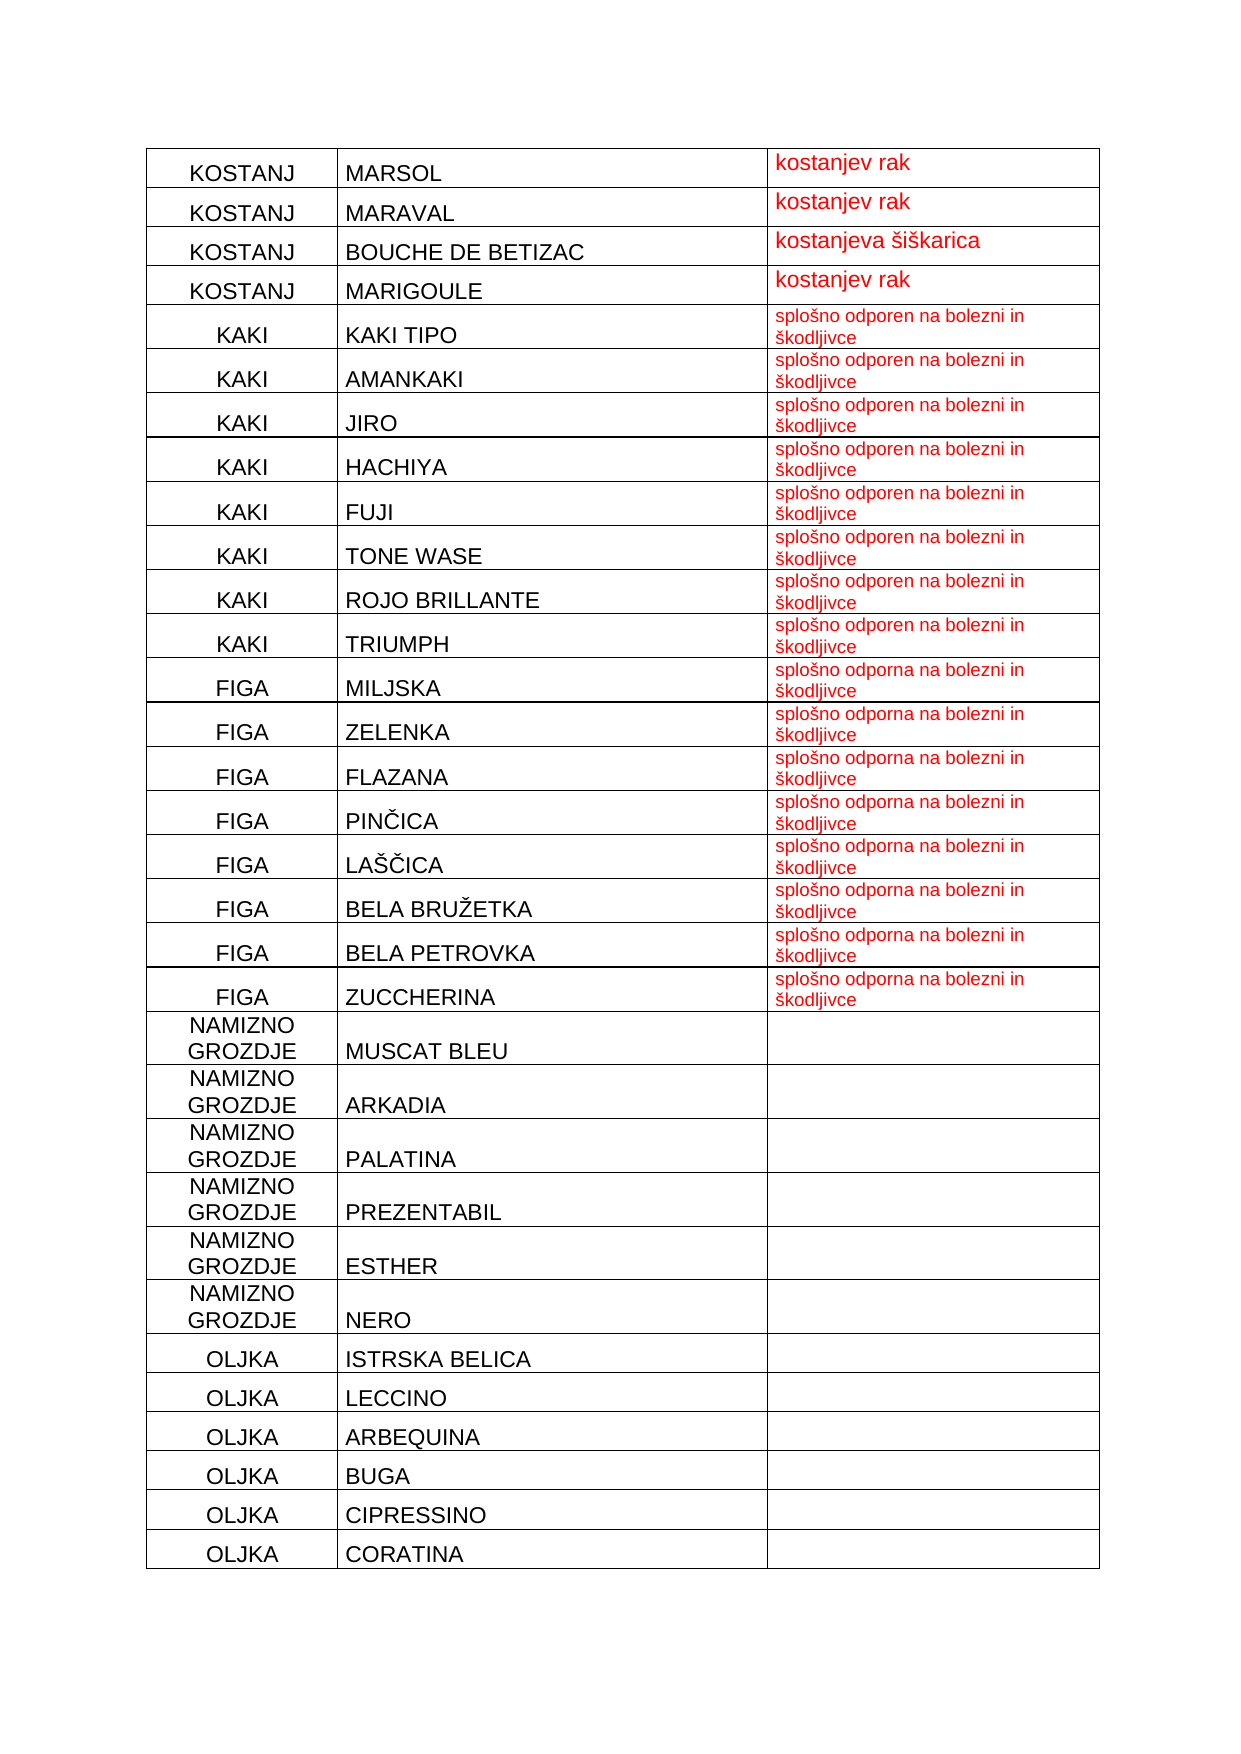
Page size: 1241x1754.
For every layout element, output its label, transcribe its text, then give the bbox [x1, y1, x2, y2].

table_cell OLJKA [147, 1373, 337, 1411]
table_cell splošno odporna na bolezni in škodljivce [768, 703, 1099, 746]
table_cell NAMIZNO GROZDJE [147, 1173, 337, 1226]
table_cell ARBEQUINA [338, 1412, 767, 1450]
table_cell MARAVAL [338, 188, 767, 226]
table_cell [768, 1012, 1099, 1064]
table_cell [768, 1280, 1099, 1333]
table_cell FIGA [147, 835, 337, 878]
table_cell KAKI TIPO [338, 305, 767, 348]
table_cell NAMIZNO GROZDJE [147, 1065, 337, 1118]
table_cell [768, 1227, 1099, 1279]
table_cell [768, 1530, 1099, 1567]
table_cell PREZENTABIL [338, 1173, 767, 1226]
table_cell splošno odporna na bolezni in škodljivce [768, 658, 1099, 701]
table_cell splošno odporna na bolezni in škodljivce [768, 879, 1099, 922]
table_cell LAŠČICA [338, 835, 767, 878]
table_cell BELA BRUŽETKA [338, 879, 767, 922]
table_cell splošno odporna na bolezni in škodljivce [768, 923, 1099, 966]
table_cell PALATINA [338, 1119, 767, 1172]
table_cell TRIUMPH [338, 614, 767, 657]
table_cell KAKI [147, 349, 337, 392]
table_cell NERO [338, 1280, 767, 1333]
table_cell KAKI [147, 570, 337, 613]
table_cell MUSCAT BLEU [338, 1012, 767, 1064]
table_cell [768, 1412, 1099, 1450]
table_cell FUJI [338, 482, 767, 525]
table_cell splošno odporna na bolezni in škodljivce [768, 968, 1099, 1011]
table_cell OLJKA [147, 1334, 337, 1372]
table_cell FIGA [147, 791, 337, 834]
table_cell splošno odporen na bolezni in škodljivce [768, 570, 1099, 613]
table_cell PINČICA [338, 791, 767, 834]
table_cell FIGA [147, 703, 337, 746]
table_cell TONE WASE [338, 526, 767, 569]
table_cell MILJSKA [338, 658, 767, 701]
table_cell LECCINO [338, 1373, 767, 1411]
table_cell [768, 1065, 1099, 1118]
table_cell FIGA [147, 879, 337, 922]
table_cell OLJKA [147, 1490, 337, 1528]
table_cell NAMIZNO GROZDJE [147, 1280, 337, 1333]
table_cell KAKI [147, 393, 337, 436]
table_cell FIGA [147, 923, 337, 966]
table_cell kostanjeva šiškarica [768, 227, 1099, 265]
table_cell [768, 1490, 1099, 1528]
table_cell splošno odporna na bolezni in škodljivce [768, 835, 1099, 878]
table_cell OLJKA [147, 1451, 337, 1489]
table_cell kostanjev rak [768, 149, 1099, 187]
table_cell KOSTANJ [147, 227, 337, 265]
table_cell BOUCHE DE BETIZAC [338, 227, 767, 265]
table_cell [768, 1173, 1099, 1226]
table_cell FIGA [147, 968, 337, 1011]
table_cell splošno odporna na bolezni in škodljivce [768, 747, 1099, 790]
table_cell KAKI [147, 482, 337, 525]
table_cell splošno odporen na bolezni in škodljivce [768, 482, 1099, 525]
table_cell AMANKAKI [338, 349, 767, 392]
table_cell HACHIYA [338, 438, 767, 481]
table_cell CORATINA [338, 1530, 767, 1567]
table_cell splošno odporen na bolezni in škodljivce [768, 526, 1099, 569]
table_cell ISTRSKA BELICA [338, 1334, 767, 1372]
table_cell splošno odporen na bolezni in škodljivce [768, 614, 1099, 657]
table_cell JIRO [338, 393, 767, 436]
table_cell FLAZANA [338, 747, 767, 790]
table_cell [768, 1451, 1099, 1489]
table_cell [768, 1334, 1099, 1372]
table_cell ZUCCHERINA [338, 968, 767, 1011]
table_cell [768, 1119, 1099, 1172]
table_cell ESTHER [338, 1227, 767, 1279]
table_cell KOSTANJ [147, 266, 337, 304]
table_cell FIGA [147, 658, 337, 701]
table_cell BUGA [338, 1451, 767, 1489]
table_cell MARSOL [338, 149, 767, 187]
table_cell KOSTANJ [147, 149, 337, 187]
table_cell NAMIZNO GROZDJE [147, 1227, 337, 1279]
table_cell kostanjev rak [768, 266, 1099, 304]
table_cell KOSTANJ [147, 188, 337, 226]
table_cell splošno odporen na bolezni in škodljivce [768, 438, 1099, 481]
table_cell OLJKA [147, 1530, 337, 1567]
table_cell OLJKA [147, 1412, 337, 1450]
table_cell ARKADIA [338, 1065, 767, 1118]
table_cell KAKI [147, 526, 337, 569]
table_cell splošno odporen na bolezni in škodljivce [768, 393, 1099, 436]
table_cell KAKI [147, 614, 337, 657]
table_cell KAKI [147, 438, 337, 481]
table_cell kostanjev rak [768, 188, 1099, 226]
table_cell MARIGOULE [338, 266, 767, 304]
table_cell splošno odporen na bolezni in škodljivce [768, 349, 1099, 392]
table_cell NAMIZNO GROZDJE [147, 1012, 337, 1064]
table_cell NAMIZNO GROZDJE [147, 1119, 337, 1172]
table_cell splošno odporna na bolezni in škodljivce [768, 791, 1099, 834]
table_cell ZELENKA [338, 703, 767, 746]
table_cell splošno odporen na bolezni in škodljivce [768, 305, 1099, 348]
table_cell ROJO BRILLANTE [338, 570, 767, 613]
table_cell CIPRESSINO [338, 1490, 767, 1528]
table_cell BELA PETROVKA [338, 923, 767, 966]
table_cell [768, 1373, 1099, 1411]
table_cell KAKI [147, 305, 337, 348]
table_cell FIGA [147, 747, 337, 790]
